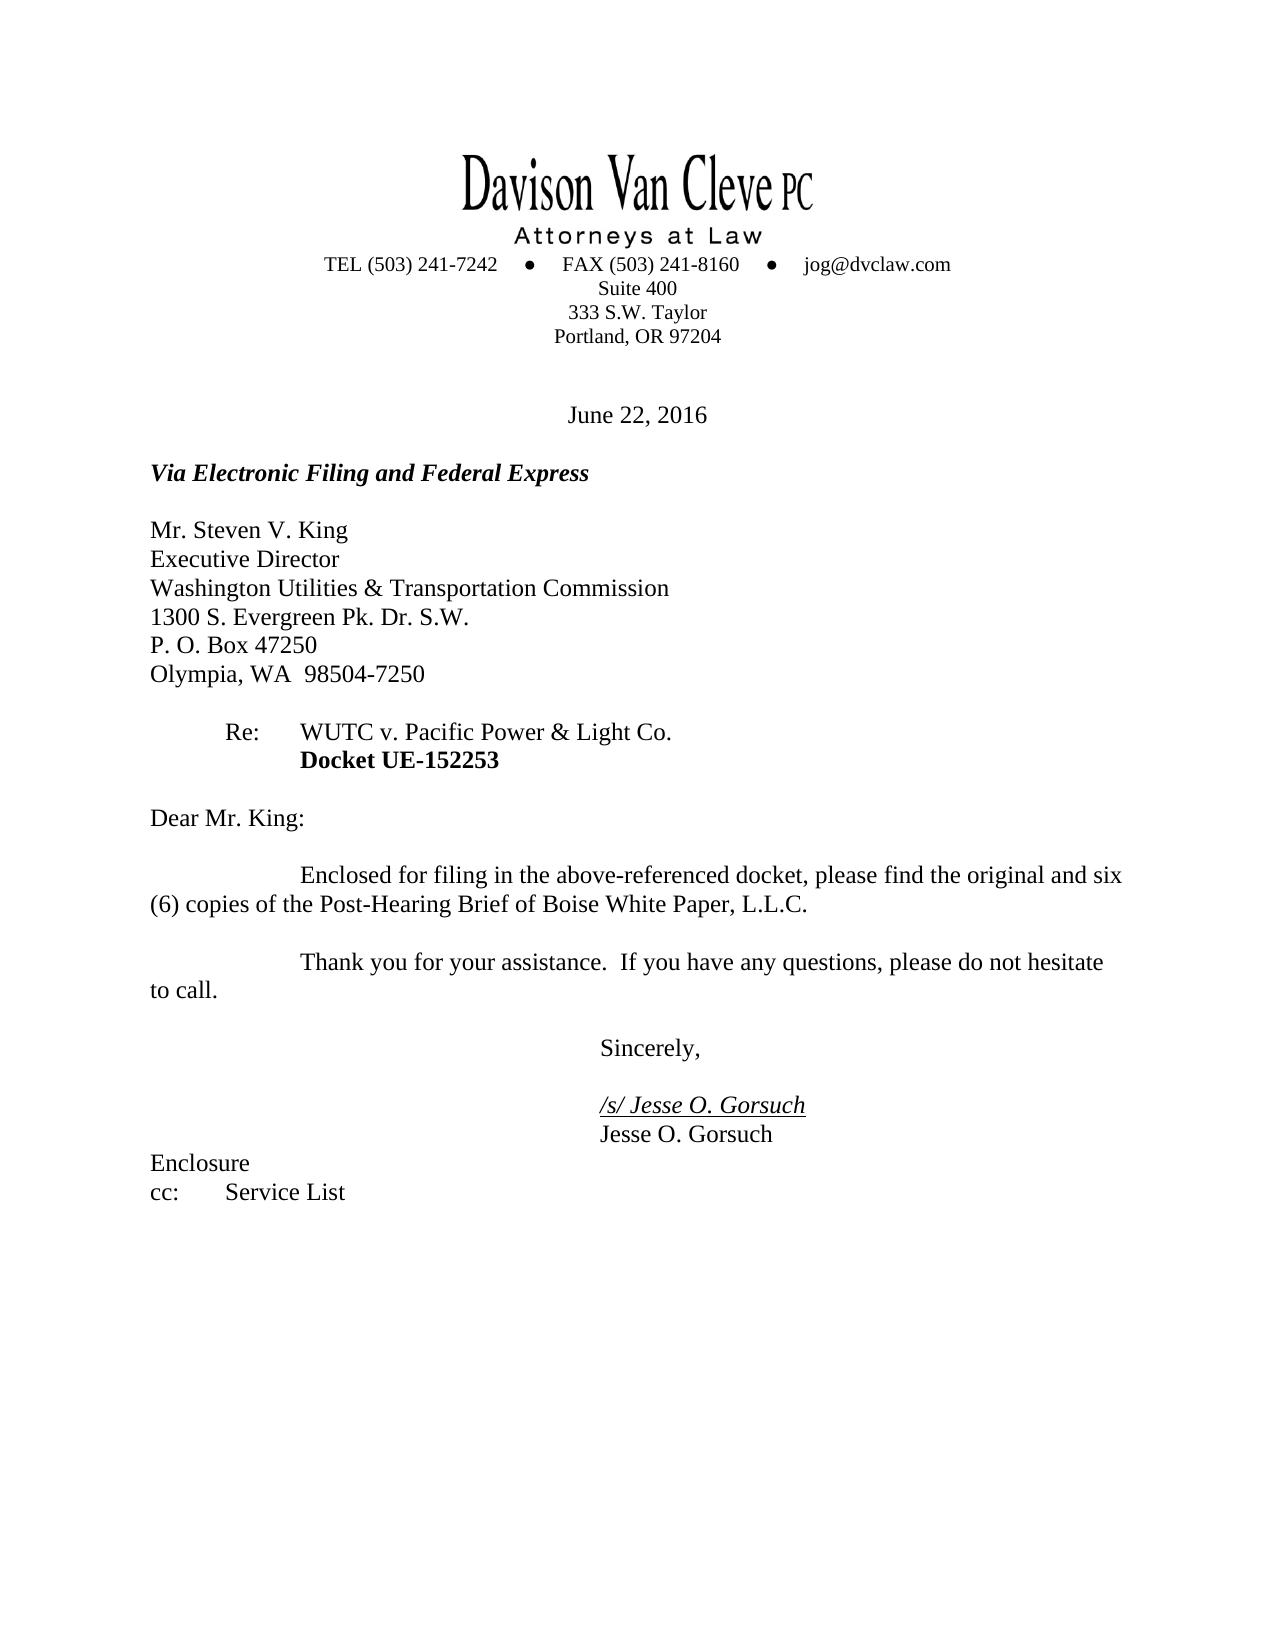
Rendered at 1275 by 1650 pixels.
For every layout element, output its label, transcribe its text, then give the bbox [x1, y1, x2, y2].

text Enclosed for filing in the above-referenced docket, please find the original and six (6) copies of the Post-Hearing Brief of Boise White Paper, L.L.C. [150, 861, 1125, 918]
text Sincerely, [150, 1033, 1125, 1062]
text Suite 400 [150, 276, 1125, 300]
text Dear Mr. King: [150, 803, 1125, 832]
text Re: WUTC v. Pacific Power & Light Co. [150, 717, 1125, 746]
text Enclosure [150, 1148, 1125, 1177]
text Executive Director [150, 544, 1125, 573]
text cc: Service List [150, 1177, 1125, 1206]
text 1300 S. Evergreen Pk. Dr. S.W. [150, 602, 1125, 631]
text Jesse O. Gorsuch [150, 1119, 1125, 1148]
text Mr. Steven V. King [150, 516, 1125, 544]
text Portland, OR 97204 [150, 324, 1125, 348]
text P. O. Box 47250 [150, 631, 1125, 659]
text /s/ Jesse O. Gorsuch [150, 1091, 1125, 1119]
text TEL (503) 241-7242 ● FAX (503) 241-8160 ● jog@dvclaw.com [150, 252, 1125, 276]
text 333 S.W. Taylor [150, 300, 1125, 324]
text Thank you for your assistance. If you have any questions, please do not hesitate to call. [150, 947, 1125, 1004]
picture [451, 150, 824, 252]
subtitle Via Electronic Filing and Federal Express [150, 458, 1125, 487]
text Washington Utilities & Transportation Commission [150, 573, 1125, 602]
text Docket UE-152253 [225, 746, 1125, 774]
text Olympia, WA 98504-7250 [150, 659, 1125, 688]
text June 22, 2016 [150, 401, 1125, 429]
